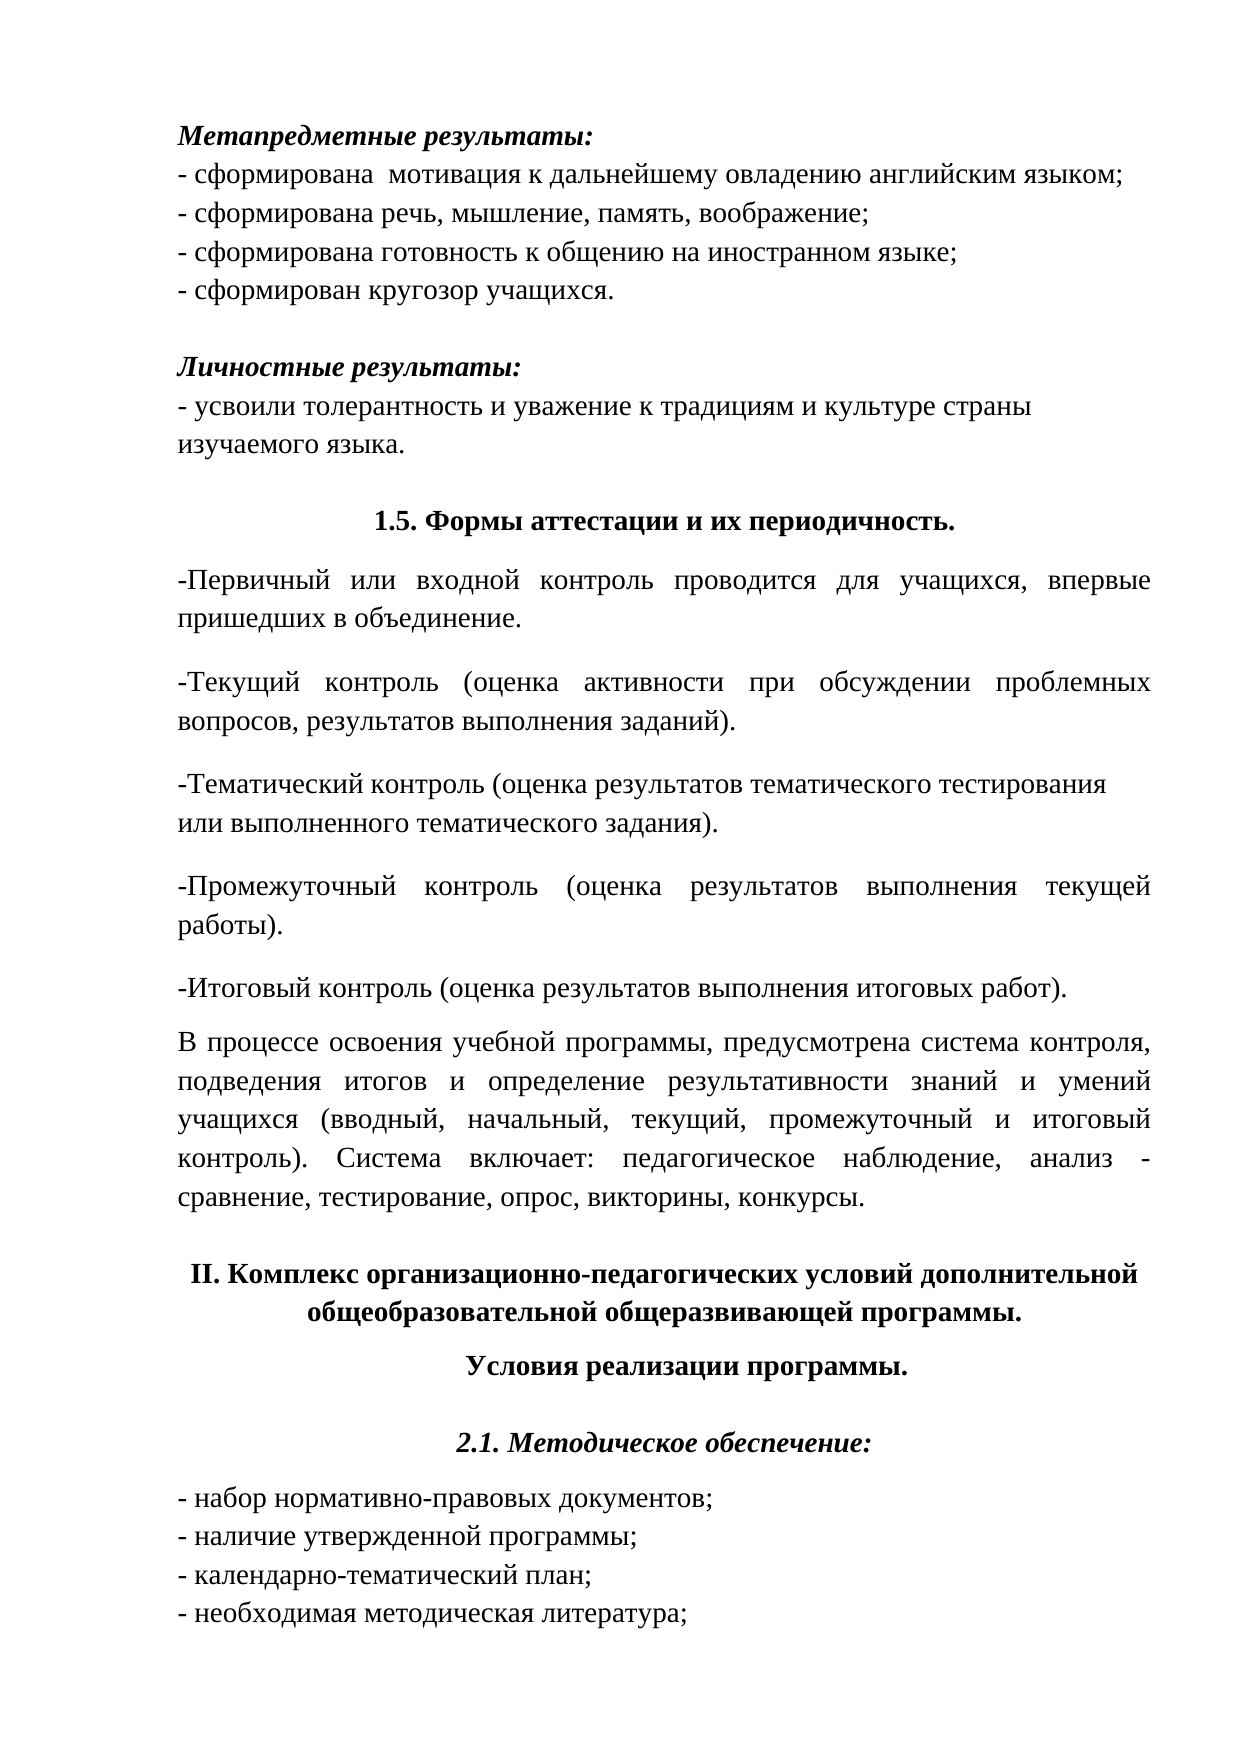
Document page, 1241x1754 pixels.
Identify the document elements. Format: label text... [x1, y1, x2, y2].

text - сформирована мотивация к дальнейшему овладению английским языком; [177, 157, 1152, 190]
list Условия реализации программы. [177, 1348, 1152, 1382]
text II. Комплекс организационно-педагогических условий дополнительной общеобразовательной общеразвивающей программы. [177, 1256, 1152, 1328]
text - набор нормативно-правовых документов; [177, 1480, 1152, 1513]
text Личностные результаты: [177, 349, 1152, 383]
text 1.5. Формы аттестации и их периодичность. [177, 503, 1152, 537]
text -Промежуточный контроль (оценка результатов выполнения текущей работы). [177, 868, 1152, 940]
text -Тематический контроль (оценка результатов тематического тестирования или выполненного тематического задания). [177, 766, 1152, 838]
text -Итоговый контроль (оценка результатов выполнения итоговых работ). [177, 970, 1152, 1004]
text 2.1. Методическое обеспечение: [177, 1426, 1152, 1459]
text - сформирована готовность к общению на иностранном языке; [177, 234, 1152, 267]
text - наличие утвержденной программы; [177, 1518, 1152, 1552]
text Метапредметные результаты: [177, 118, 1152, 152]
text -Текущий контроль (оценка активности при обсуждении проблемных вопросов, результатов выполнения заданий). [177, 664, 1152, 736]
text - календарно-тематический план; [177, 1557, 1152, 1590]
text -Первичный или входной контроль проводится для учащихся, впервые пришедших в объединение. [177, 562, 1152, 634]
text В процессе освоения учебной программы, предусмотрена система контроля, подведения итогов и определение результативности знаний и умений учащихся (вводный, начальный, текущий, промежуточный и итоговый контроль). Система включает: педагогическое наблюдение, анализ - сравнение, тестирование, опрос, викторины, конкурсы. [177, 1024, 1152, 1212]
text - необходимая методическая литература; [177, 1595, 1152, 1629]
text - усвоили толерантность и уважение к традициям и культуре страны изучаемого языка. [177, 388, 1152, 460]
text - сформирован кругозор учащихся. [177, 272, 1152, 306]
text - сформирована речь, мышление, память, воображение; [177, 195, 1152, 229]
